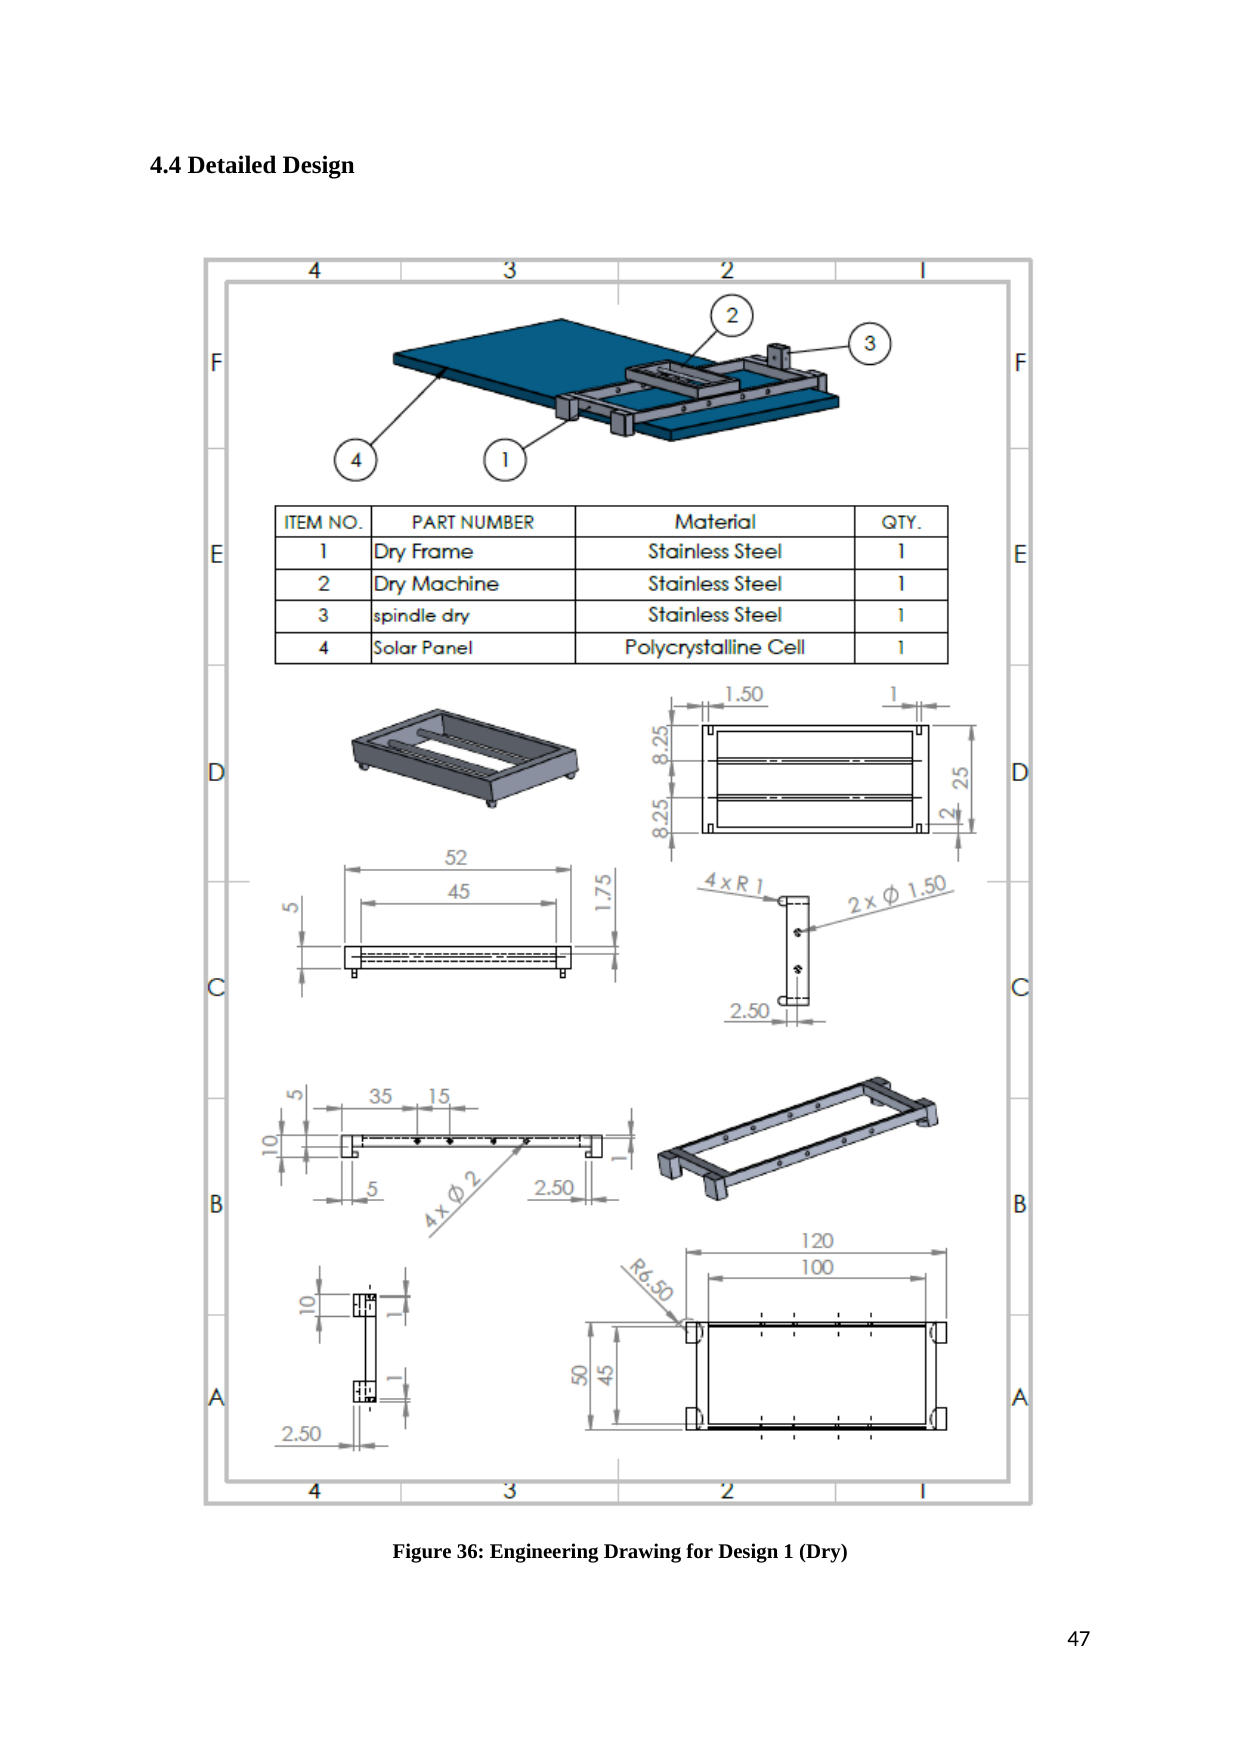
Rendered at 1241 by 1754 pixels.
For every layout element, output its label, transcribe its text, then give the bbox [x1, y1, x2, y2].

text 4.4 Detailed Design [150, 150, 1090, 179]
text Figure 36: Engineering Drawing for Design 1 (Dry) [150, 1539, 1090, 1563]
picture [198, 252, 1042, 1509]
